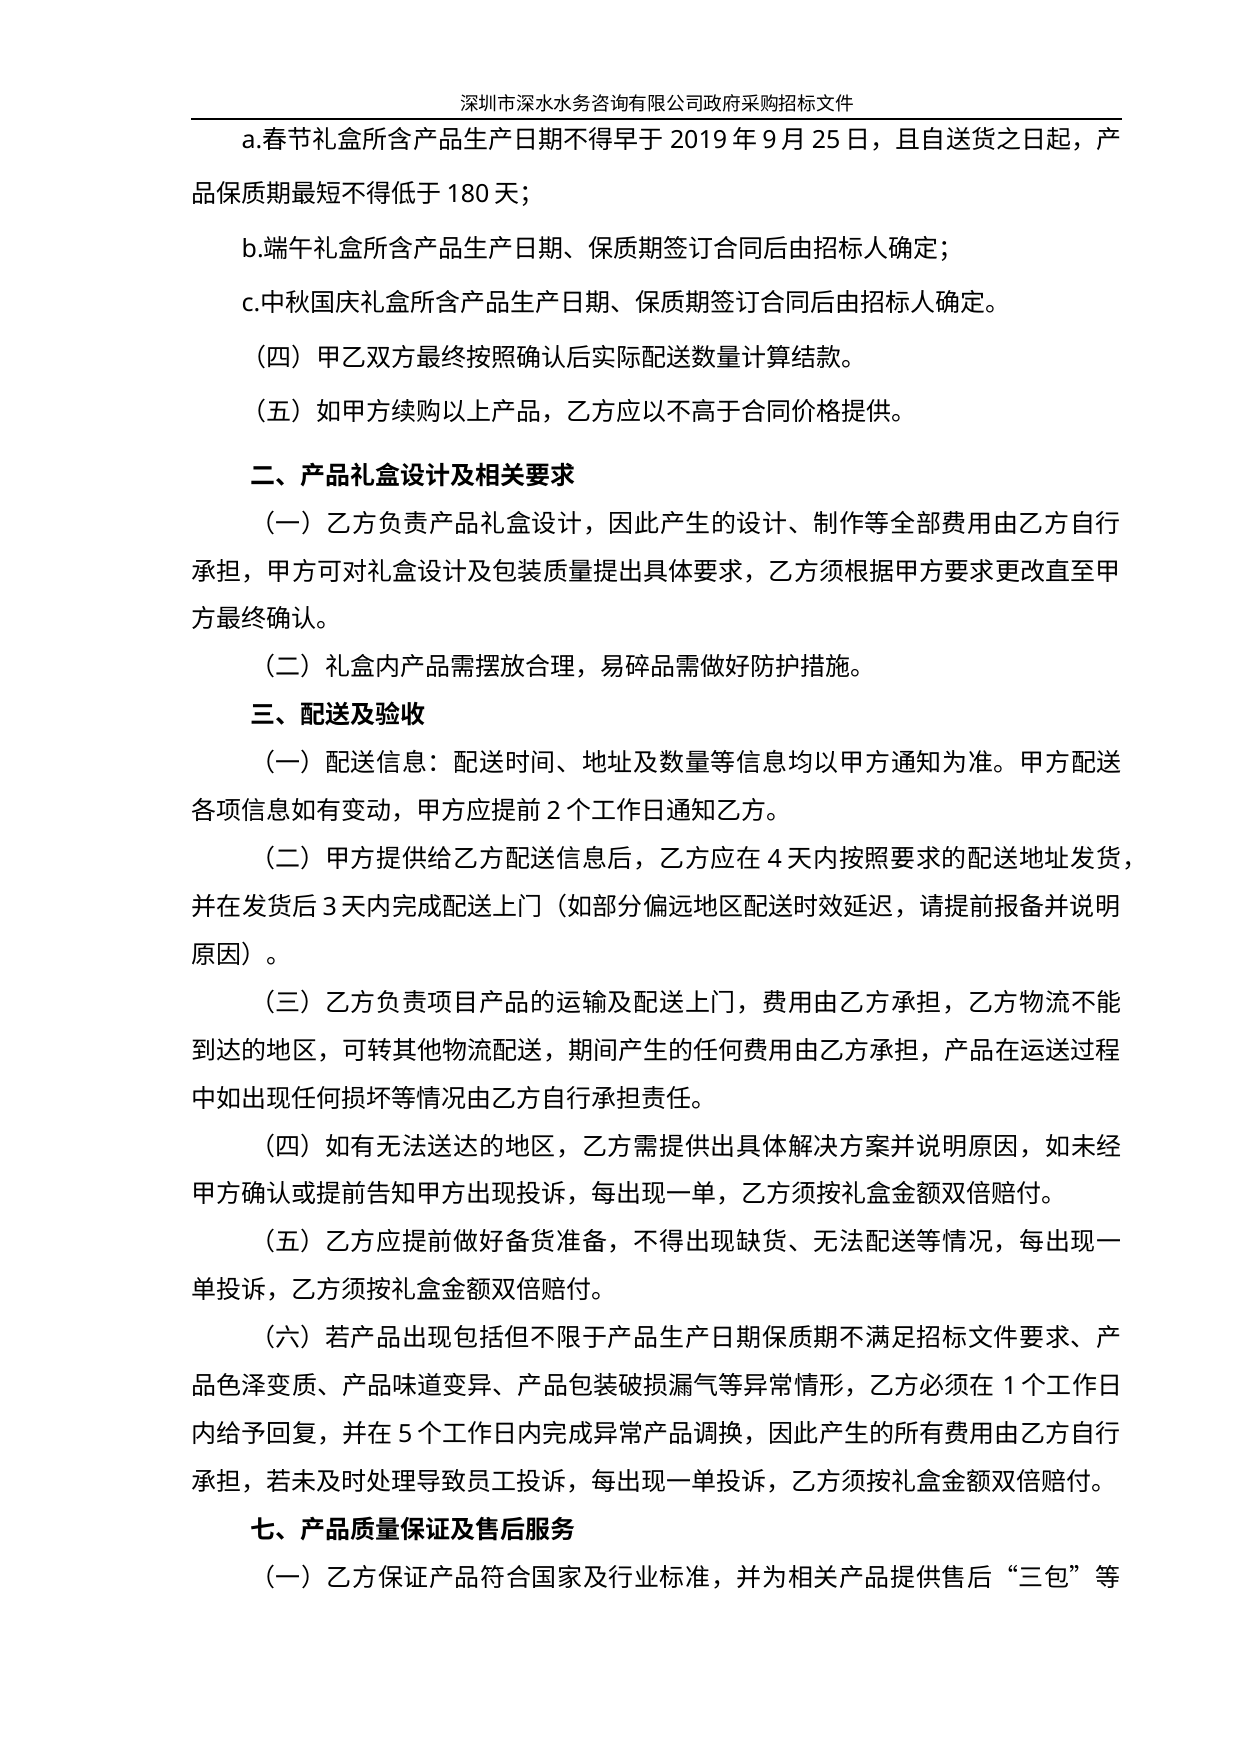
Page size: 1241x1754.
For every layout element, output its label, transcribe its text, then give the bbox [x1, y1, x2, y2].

list 产品礼盒设计及相关要求 [191, 446, 1122, 494]
list 若产品出现包括但不限于产品生产日期保质期不满足招标文件要求、产品色泽变质、产品味道变异、产品包装破损漏气等异常情形，乙方必须在1个工作日内给予回复，并在5个工作日内完成异常产品调换，因此产生的所有费用由乙方自行承担，若未及时处理导致员工投诉，每出现一单投诉，乙方须按礼盒金额双倍赔付。 [191, 1308, 1122, 1500]
list 如有无法送达的地区，乙方需提供出具体解决方案并说明原因，如未经甲方确认或提前告知甲方出现投诉，每出现一单，乙方须按礼盒金额双倍赔付。 [191, 1117, 1122, 1212]
text c.中秋国庆礼盒所含产品生产日期、保质期签订合同后由招标人确定。 [191, 283, 1122, 319]
list 配送及验收 [191, 685, 1122, 733]
text b.端午礼盒所含产品生产日期、保质期签订合同后由招标人确定； [191, 228, 1122, 264]
list 甲方提供给乙方配送信息后，乙方应在4天内按照要求的配送地址发货，并在发货后3天内完成配送上门（如部分偏远地区配送时效延迟，请提前报备并说明原因）。 [191, 829, 1122, 973]
list 配送信息：配送时间、地址及数量等信息均以甲方通知为准。甲方配送各项信息如有变动，甲方应提前2个工作日通知乙方。 [191, 733, 1122, 829]
text a.春节礼盒所含产品生产日期不得早于2019年9月25日，且自送货之日起，产品保质期最短不得低于180天； [191, 120, 1122, 210]
text （二）礼盒内产品需摆放合理，易碎品需做好防护措施。 [191, 637, 1122, 685]
list 产品质量保证及售后服务 [191, 1500, 1122, 1548]
list 甲乙双方最终按照确认后实际配送数量计算结款。 [191, 337, 1122, 373]
text （一）乙方负责产品礼盒设计，因此产生的设计、制作等全部费用由乙方自行承担，甲方可对礼盒设计及包装质量提出具体要求，乙方须根据甲方要求更改直至甲方最终确认。 [191, 494, 1122, 637]
list 如甲方续购以上产品，乙方应以不高于合同价格提供。 [191, 391, 1122, 428]
list 乙方应提前做好备货准备，不得出现缺货、无法配送等情况，每出现一单投诉，乙方须按礼盒金额双倍赔付。 [191, 1212, 1122, 1308]
list 乙方负责项目产品的运输及配送上门，费用由乙方承担，乙方物流不能到达的地区，可转其他物流配送，期间产生的任何费用由乙方承担，产品在运送过程中如出现任何损坏等情况由乙方自行承担责任。 [191, 973, 1122, 1117]
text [191, 1548, 1122, 1596]
